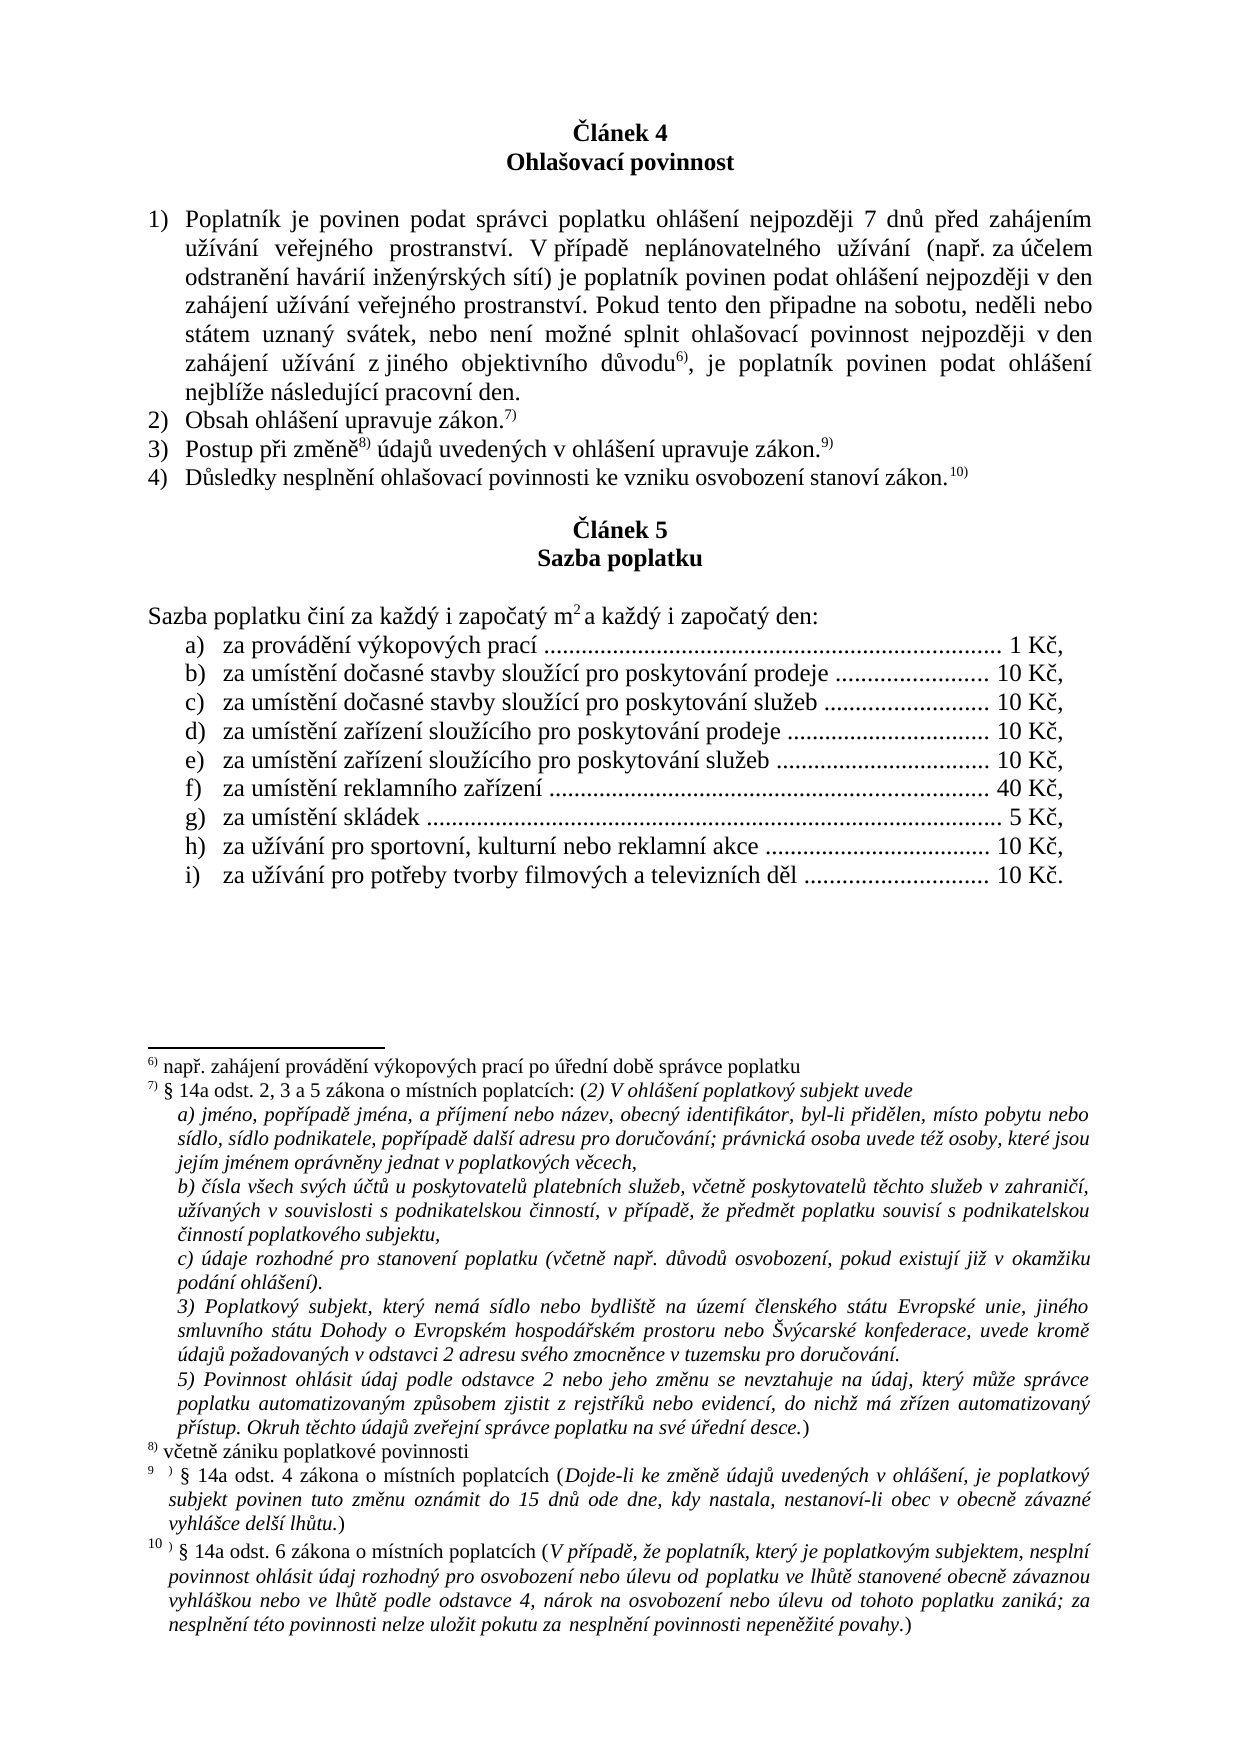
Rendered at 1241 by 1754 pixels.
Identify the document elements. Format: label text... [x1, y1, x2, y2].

list za umístění dočasné stavby sloužící pro poskytování prodeje 10 Kč, [185, 658, 1092, 687]
list Obsah ohlášení upravuje zákon.) [148, 406, 1092, 434]
text Sazba poplatku činí za každý i započatý m2 a každý i započatý den: [148, 601, 1092, 630]
list Poplatník je povinen podat správci poplatku ohlášení nejpozději 7 dnů před zahájením užívání veřejného prostranství. V případě neplánovatelného užívání (např. za účelem odstranění havárií inženýrských sítí) je poplatník povinen podat ohlášení nejpozději v den zahájení užívání veřejného prostranství. Pokud tento den připadne na sobotu, neděli nebo státem uznaný svátek, nebo není možné splnit ohlašovací povinnost nejpozději v den zahájení užívání z jiného objektivního důvodu), je poplatník povinen podat ohlášení nejblíže následující pracovní den. [148, 204, 1092, 406]
text Článek 5 [148, 515, 1092, 543]
list za umístění dočasné stavby sloužící pro poskytování služeb 10 Kč, [185, 687, 1092, 716]
list Důsledky nesplnění ohlašovací povinnosti ke vzniku osvobození stanoví zákon.) [148, 463, 1092, 491]
list za provádění výkopových prací 1 Kč, [185, 630, 1092, 658]
list za umístění zařízení sloužícího pro poskytování služeb 10 Kč, [185, 745, 1092, 773]
text Sazba poplatku [148, 543, 1092, 572]
text Ohlašovací povinnost [148, 147, 1092, 176]
text Článek 4 [148, 118, 1092, 147]
list za umístění skládek 5 Kč, [185, 802, 1092, 831]
list za umístění zařízení sloužícího pro poskytování prodeje 10 Kč, [185, 716, 1092, 745]
list za užívání pro sportovní, kulturní nebo reklamní akce 10 Kč, [185, 831, 1092, 860]
list Postup při změně) údajů uvedených v ohlášení upravuje zákon.) [148, 434, 1092, 463]
list za umístění reklamního zařízení 40 Kč, [185, 773, 1092, 802]
list za užívání pro potřeby tvorby filmových a televizních děl 10 Kč. [185, 860, 1092, 888]
